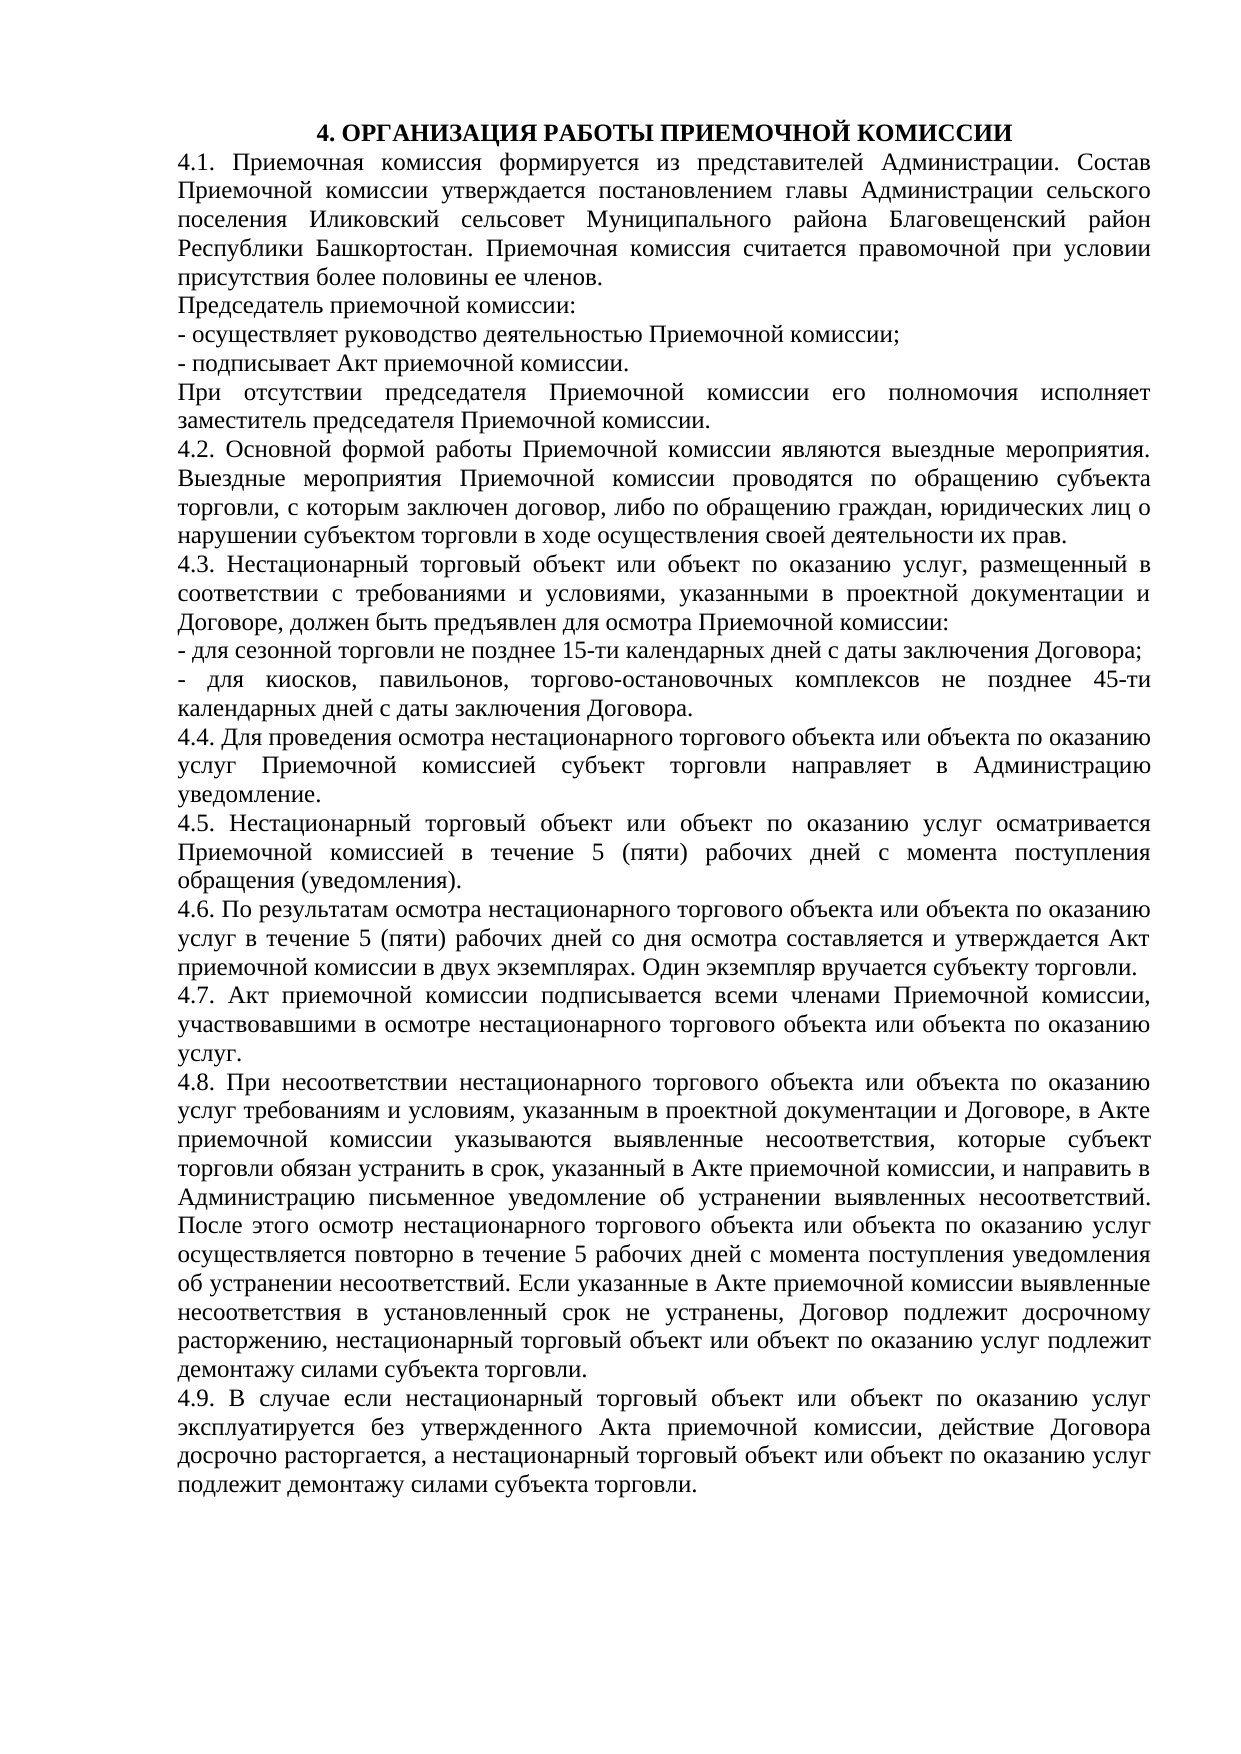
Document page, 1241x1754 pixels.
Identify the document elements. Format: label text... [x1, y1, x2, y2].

text 4.1. Приемочная комиссия формируется из представителей Администрации. Состав Приемочной комиссии утверждается постановлением главы Администрации сельского поселения Иликовский сельсовет Муниципального района Благовещенский район Республики Башкортостан. Приемочная комиссия считается правомочной при условии присутствия более половины ее членов. [177, 147, 1152, 291]
text 4.5. Нестационарный торговый объект или объект по оказанию услуг осматривается Приемочной комиссией в течение 5 (пяти) рабочих дней с момента поступления обращения (уведомления). [177, 808, 1152, 894]
text При отсутствии председателя Приемочной комиссии его полномочия исполняет заместитель председателя Приемочной комиссии. [177, 377, 1152, 434]
text 4.4. Для проведения осмотра нестационарного торгового объекта или объекта по оказанию услуг Приемочной комиссией субъект торговли направляет в Администрацию уведомление. [177, 722, 1152, 808]
text - подписывает Акт приемочной комиссии. [177, 348, 1152, 377]
text 4. ОРГАНИЗАЦИЯ РАБОТЫ ПРИЕМОЧНОЙ КОМИССИИ [177, 118, 1152, 147]
text - для сезонной торговли не позднее 15-ти календарных дней с даты заключения Договора; [177, 636, 1152, 664]
text - осуществляет руководство деятельностью Приемочной комиссии; [177, 319, 1152, 348]
text 4.2. Основной формой работы Приемочной комиссии являются выездные мероприятия. Выездные мероприятия Приемочной комиссии проводятся по обращению субъекта торговли, с которым заключен договор, либо по обращению граждан, юридических лиц о нарушении субъектом торговли в ходе осуществления своей деятельности их прав. [177, 434, 1152, 549]
text 4.6. По результатам осмотра нестационарного торгового объекта или объекта по оказанию услуг в течение 5 (пяти) рабочих дней со дня осмотра составляется и утверждается Акт приемочной комиссии в двух экземплярах. Один экземпляр вручается субъекту торговли. [177, 894, 1152, 981]
text 4.8. При несоответствии нестационарного торгового объекта или объекта по оказанию услуг требованиям и условиям, указанным в проектной документации и Договоре, в Акте приемочной комиссии указываются выявленные несоответствия, которые субъект торговли обязан устранить в срок, указанный в Акте приемочной комиссии, и направить в Администрацию письменное уведомление об устранении выявленных несоответствий. После этого осмотр нестационарного торгового объекта или объекта по оказанию услуг осуществляется повторно в течение 5 рабочих дней с момента поступления уведомления об устранении несоответствий. Если указанные в Акте приемочной комиссии выявленные несоответствия в установленный срок не устранены, Договор подлежит досрочному расторжению, нестационарный торговый объект или объект по оказанию услуг подлежит демонтажу силами субъекта торговли. [177, 1067, 1152, 1383]
text 4.7. Акт приемочной комиссии подписывается всеми членами Приемочной комиссии, участвовавшими в осмотре нестационарного торгового объекта или объекта по оказанию услуг. [177, 981, 1152, 1067]
text 4.9. В случае если нестационарный торговый объект или объект по оказанию услуг эксплуатируется без утвержденного Акта приемочной комиссии, действие Договора досрочно расторгается, а нестационарный торговый объект или объект по оказанию услуг подлежит демонтажу силами субъекта торговли. [177, 1383, 1152, 1498]
text Председатель приемочной комиссии: [177, 291, 1152, 319]
text - для киосков, павильонов, торгово-остановочных комплексов не позднее 45-ти календарных дней с даты заключения Договора. [177, 664, 1152, 722]
text 4.3. Нестационарный торговый объект или объект по оказанию услуг, размещенный в соответствии с требованиями и условиями, указанными в проектной документации и Договоре, должен быть предъявлен для осмотра Приемочной комиссии: [177, 549, 1152, 636]
